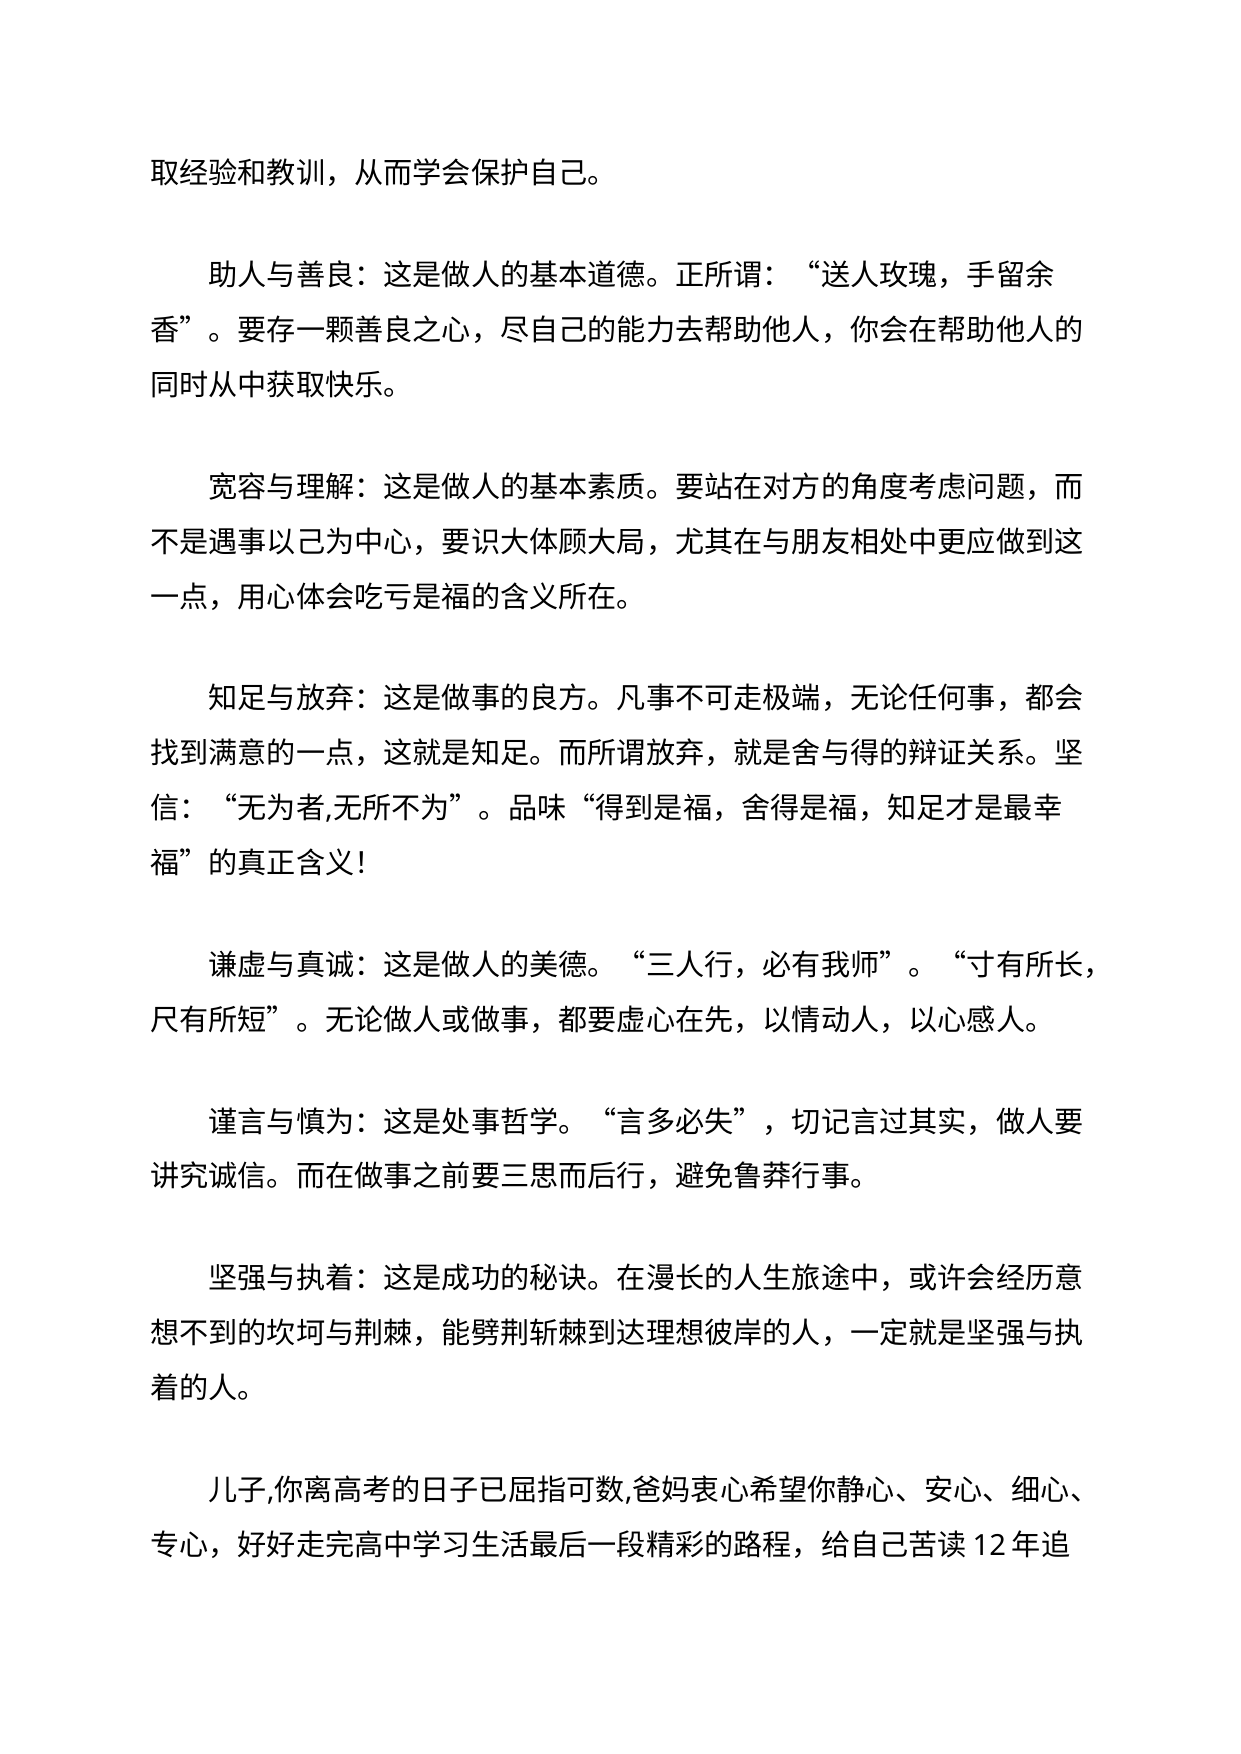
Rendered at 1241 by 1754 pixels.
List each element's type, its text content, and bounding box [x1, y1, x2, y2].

text 谨言与慎为：这是处事哲学。“言多必失”，切记言过其实，做人要讲究诚信。而在做事之前要三思而后行，避免鲁莽行事。 [150, 1098, 1090, 1195]
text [150, 1466, 1090, 1564]
text 谦虚与真诚：这是做人的美德。“三人行，必有我师”。“寸有所长，尺有所短”。无论做人或做事，都要虚心在先，以情动人，以心感人。 [150, 941, 1090, 1039]
text 知足与放弃：这是做事的良方。凡事不可走极端，无论任何事，都会找到满意的一点，这就是知足。而所谓放弃，就是舍与得的辩证关系。坚信：“无为者,无所不为”。品味“得到是福，舍得是福，知足才是最幸福”的真正含义！ [150, 675, 1090, 882]
text 宽容与理解：这是做人的基本素质。要站在对方的角度考虑问题，而不是遇事以己为中心，要识大体顾大局，尤其在与朋友相处中更应做到这一点，用心体会吃亏是福的含义所在。 [150, 463, 1090, 615]
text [150, 150, 1090, 192]
text 助人与善良：这是做人的基本道德。正所谓：“送人玫瑰，手留余香”。要存一颗善良之心，尽自己的能力去帮助他人，你会在帮助他人的同时从中获取快乐。 [150, 252, 1090, 404]
text 坚强与执着：这是成功的秘诀。在漫长的人生旅途中，或许会经历意想不到的坎坷与荆棘，能劈荆斩棘到达理想彼岸的人，一定就是坚强与执着的人。 [150, 1255, 1090, 1407]
